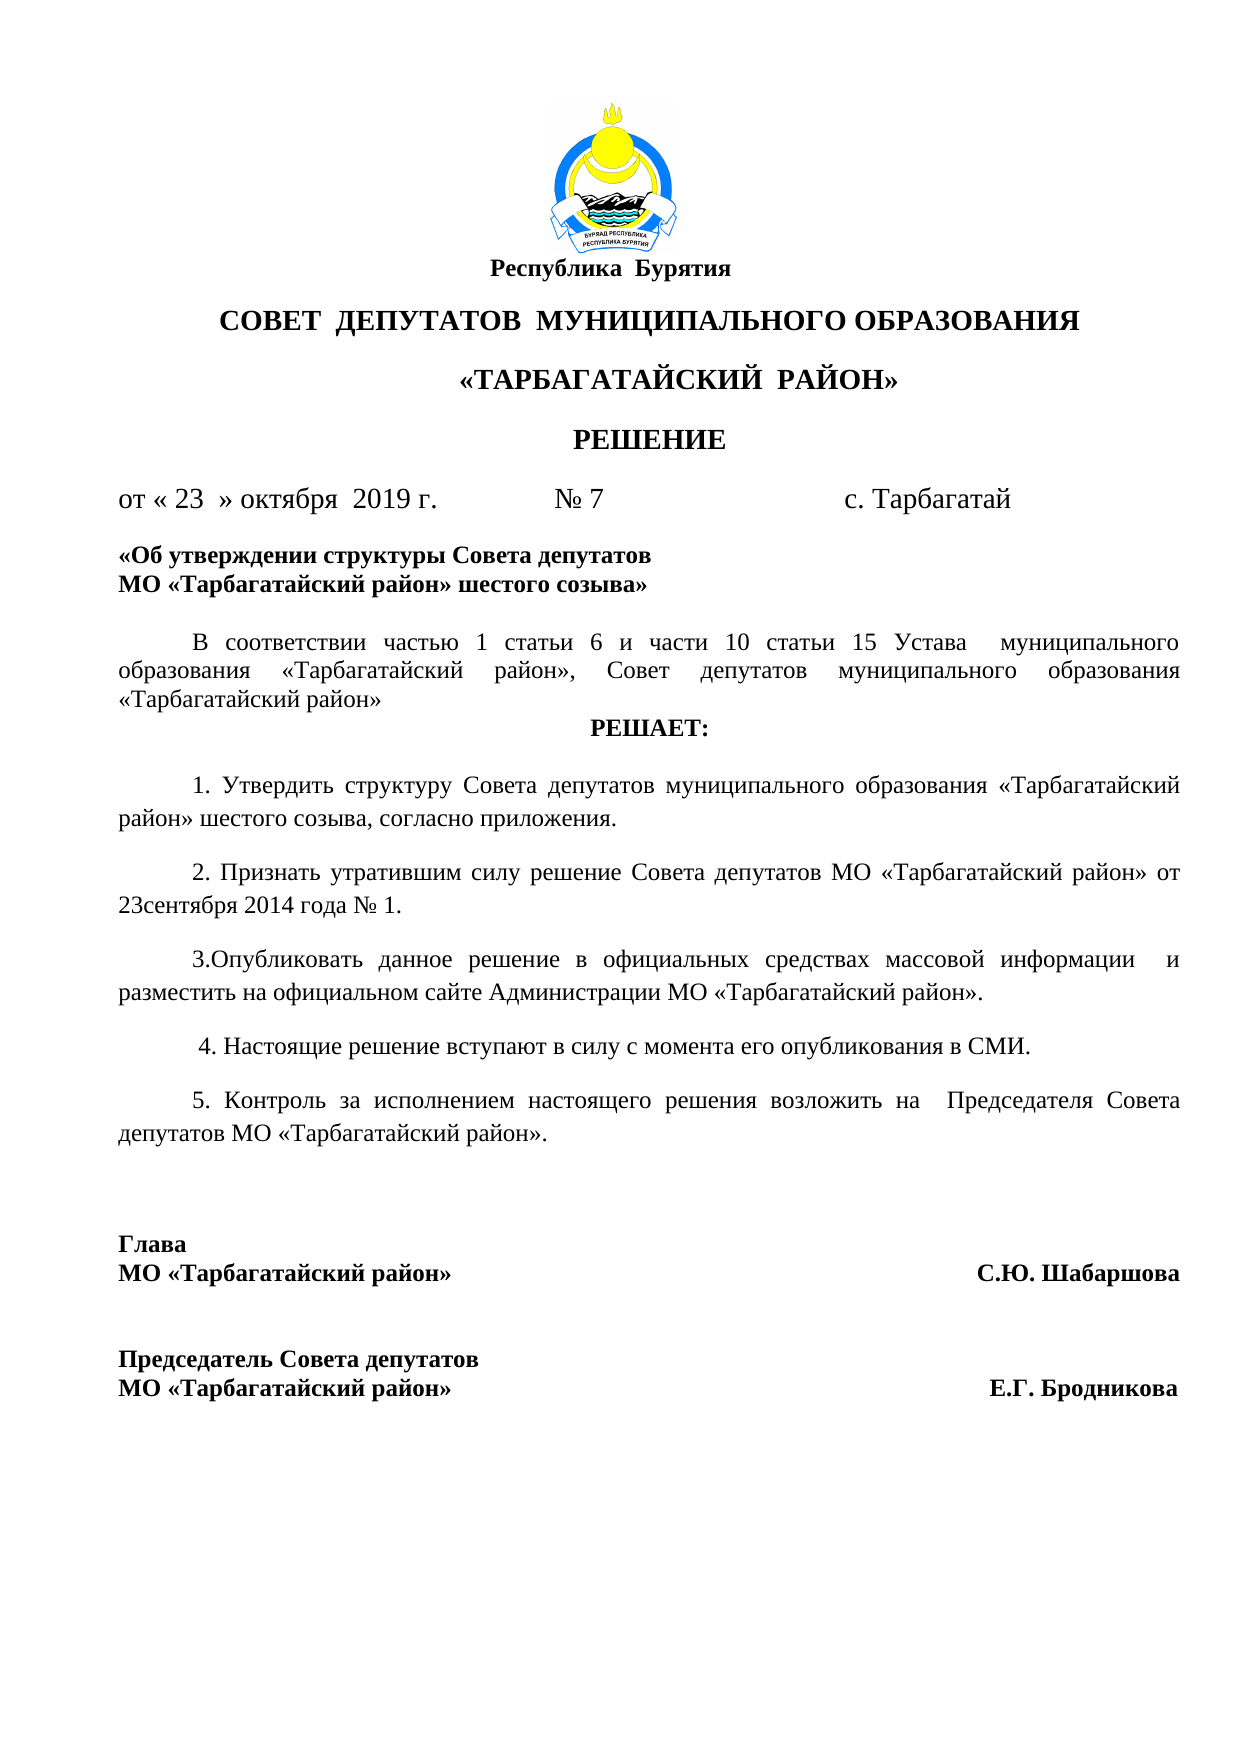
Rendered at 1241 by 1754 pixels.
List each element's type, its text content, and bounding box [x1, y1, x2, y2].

picture [549, 102, 678, 254]
text 5. Контроль за исполнением настоящего решения возложить на Председателя Совета депутатов МО «Тарбагатайский район». [118, 1085, 1181, 1147]
text от « 23 » октября 2019 г. № 7 с. Тарбагатай [118, 481, 1181, 515]
text РЕШЕНИЕ [118, 422, 1181, 455]
text СОВЕТ ДЕПУТАТОВ МУНИЦИПАЛЬНОГО ОБРАЗОВАНИЯ [118, 303, 1181, 336]
text «Об утверждении структуры Совета депутатов [118, 541, 1181, 569]
text МО «Тарбагатайский район» шестого созыва» [118, 569, 1181, 598]
text Председатель Совета депутатов [118, 1344, 1181, 1373]
text 2. Признать утратившим силу решение Совета депутатов МО «Тарбагатайский район» от 23сентября 2014 года № 1. [118, 857, 1181, 919]
text Республика Бурятия [118, 159, 1181, 282]
text МО «Тарбагатайский район» С.Ю. Шабаршова [118, 1258, 1181, 1287]
text РЕШАЕТ: [118, 713, 1181, 742]
text 1. Утвердить структуру Совета депутатов муниципального образования «Тарбагатайский район» шестого созыва, согласно приложения. [118, 771, 1181, 832]
text Глава [118, 1229, 1181, 1258]
text «ТАРБАГАТАЙСКИЙ РАЙОН» [118, 362, 1181, 396]
text 3.Опубликовать данное решение в официальных средствах массовой информации и разместить на официальном сайте Администрации МО «Тарбагатайский район». [118, 944, 1181, 1006]
text 4. Настоящие решение вступают в силу с момента его опубликования в СМИ. [118, 1031, 1181, 1060]
text В соответствии частью 1 статьи 6 и части 10 статьи 15 Устава муниципального образования «Тарбагатайский район», Совет депутатов муниципального образования «Тарбагатайский район» [118, 627, 1181, 713]
text МО «Тарбагатайский район» Е.Г. Бродникова [118, 1373, 1181, 1402]
